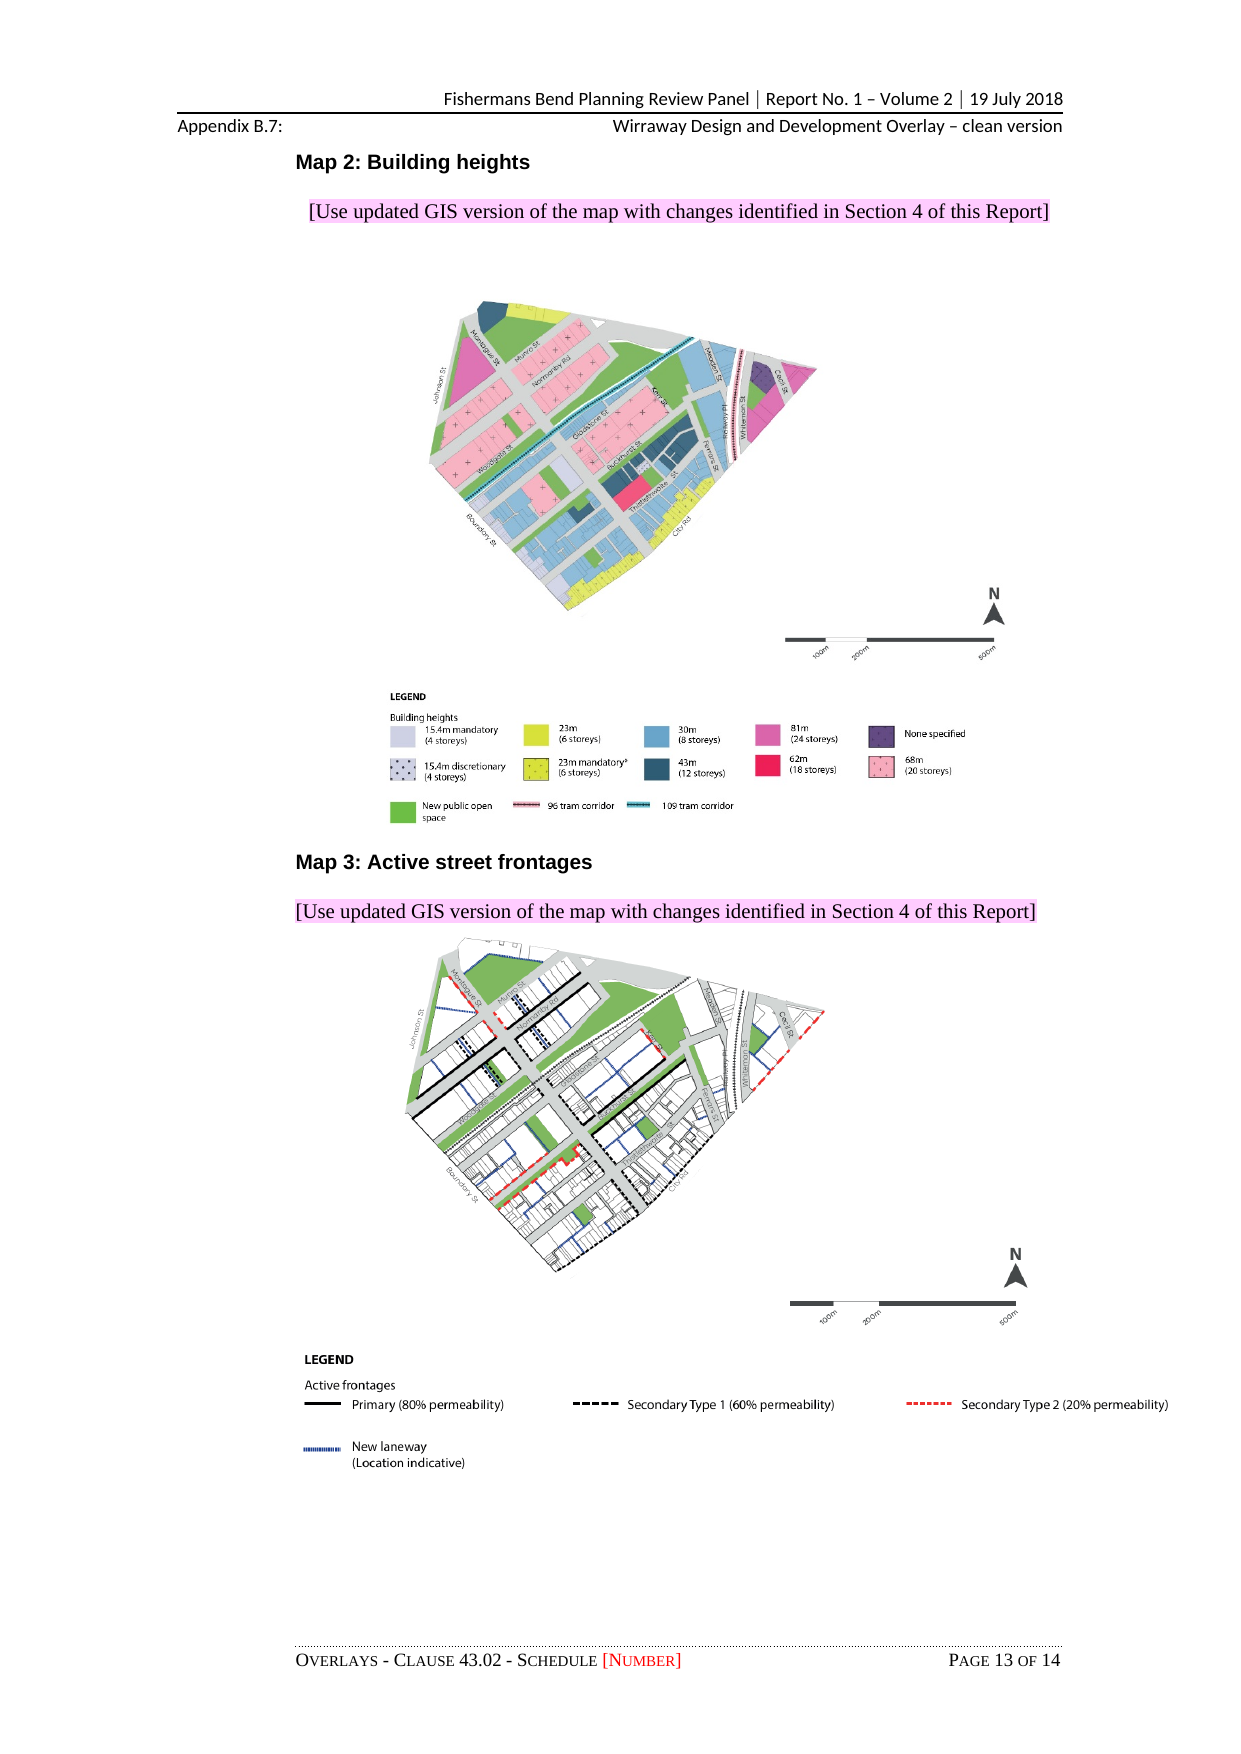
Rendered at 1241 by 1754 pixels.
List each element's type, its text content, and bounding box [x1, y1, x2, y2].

text [Use updated GIS version of the map with changes identified in Section 4 of this Report] [973, 199, 1063, 824]
picture [312, 931, 1046, 1335]
text Map 2: Building heights [295, 150, 1063, 174]
picture [295, 1343, 1179, 1483]
text Map 3: Active street frontages [295, 849, 1063, 873]
picture [328, 223, 1030, 825]
text [Use updated GIS version of the map with changes identified in Section 4 of this Report] [295, 898, 1063, 923]
text [Use updated GIS version of the map with changes identified in Section 4 of this Report] [295, 199, 386, 824]
